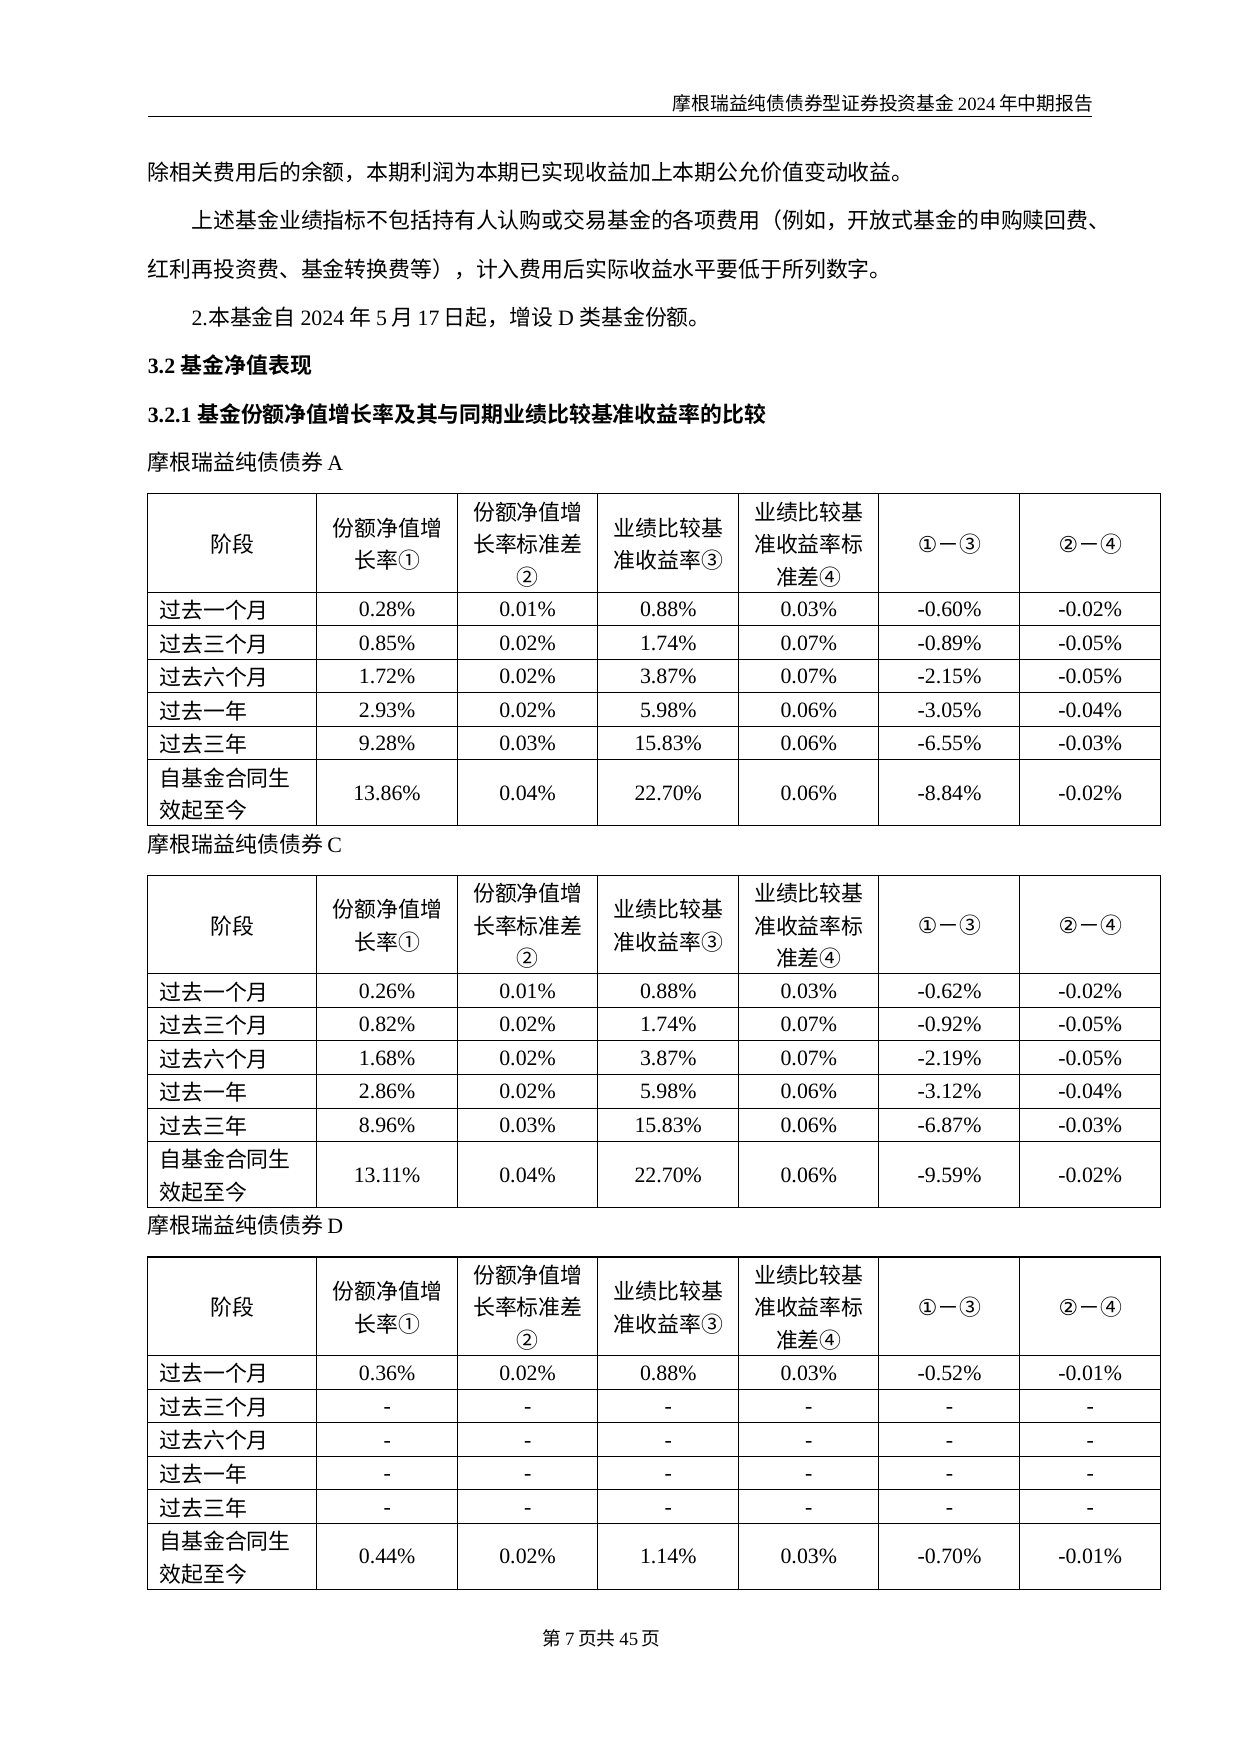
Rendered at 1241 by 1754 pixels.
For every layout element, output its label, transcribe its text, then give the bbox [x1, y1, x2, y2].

table_header 份额净值增长率标准差② [458, 494, 597, 592]
table_cell -0.05% [1020, 1008, 1160, 1040]
table_cell 0.85% [317, 626, 457, 659]
table_cell - [879, 1390, 1019, 1422]
table_cell 0.26% [317, 974, 457, 1007]
table_cell 0.04% [458, 760, 597, 825]
table_cell 0.07% [739, 1041, 878, 1074]
table_cell 0.02% [458, 1008, 597, 1040]
table_header 阶段 [148, 876, 316, 973]
table_cell -0.02% [1020, 1142, 1160, 1207]
subtitle 3.2 基金净值表现 [148, 348, 1092, 381]
table_cell - [458, 1423, 597, 1456]
table_cell -3.12% [879, 1075, 1019, 1107]
table_cell 1.14% [598, 1524, 738, 1589]
table_cell 0.06% [739, 1109, 878, 1141]
table_cell 自基金合同生效起至今 [148, 1524, 316, 1589]
table_cell 0.07% [739, 660, 878, 692]
table_cell 15.83% [598, 727, 738, 759]
table_cell 0.02% [458, 660, 597, 692]
table_cell 0.02% [458, 1356, 597, 1388]
table_cell -0.03% [1020, 727, 1160, 759]
table_cell 8.96% [317, 1109, 457, 1141]
table_cell 22.70% [598, 1142, 738, 1207]
table_cell - [317, 1390, 457, 1422]
table_cell 0.03% [739, 974, 878, 1007]
table_header ②－④ [1020, 1258, 1160, 1355]
table_cell 0.06% [739, 760, 878, 825]
table_cell 2.86% [317, 1075, 457, 1107]
table_cell -0.62% [879, 974, 1019, 1007]
table_cell 过去一年 [148, 1075, 316, 1107]
table_cell -0.02% [1020, 760, 1160, 825]
text 摩根瑞益纯债债券D [148, 1208, 1092, 1241]
table_cell - [879, 1423, 1019, 1456]
table_cell 0.03% [739, 1356, 878, 1388]
text 摩根瑞益纯债债券C [148, 826, 1092, 859]
table_cell 过去三年 [148, 1490, 316, 1523]
table_cell 过去一年 [148, 1457, 316, 1489]
table_cell 0.06% [739, 1142, 878, 1207]
table_cell - [458, 1490, 597, 1523]
table_cell -0.01% [1020, 1524, 1160, 1589]
table_cell 0.01% [458, 974, 597, 1007]
table_cell - [458, 1457, 597, 1489]
table_cell - [598, 1423, 738, 1456]
table_cell 0.02% [458, 693, 597, 726]
table_cell -0.05% [1020, 1041, 1160, 1074]
table_header 业绩比较基准收益率标准差④ [739, 1258, 878, 1355]
table_cell 0.06% [739, 727, 878, 759]
table_cell - [739, 1423, 878, 1456]
table_cell - [317, 1423, 457, 1456]
table_cell - [1020, 1390, 1160, 1422]
table_cell - [317, 1490, 457, 1523]
table_cell 15.83% [598, 1109, 738, 1141]
table_cell 过去三个月 [148, 1390, 316, 1422]
table_cell - [598, 1490, 738, 1523]
table_cell 0.01% [458, 593, 597, 625]
table_header ①－③ [879, 1258, 1019, 1355]
table_cell - [598, 1457, 738, 1489]
table_cell 0.36% [317, 1356, 457, 1388]
table_cell 1.74% [598, 626, 738, 659]
table_header 业绩比较基准收益率③ [598, 1258, 738, 1355]
table_header ②－④ [1020, 876, 1160, 973]
table_cell 0.07% [739, 626, 878, 659]
table_cell 5.98% [598, 693, 738, 726]
table_cell -0.03% [1020, 1109, 1160, 1141]
table_cell 0.03% [458, 1109, 597, 1141]
table_cell 5.98% [598, 1075, 738, 1107]
table_cell - [879, 1457, 1019, 1489]
table_cell 过去一年 [148, 693, 316, 726]
table_cell 过去六个月 [148, 1041, 316, 1074]
table_header 份额净值增长率① [317, 1258, 457, 1355]
table_cell 0.06% [739, 693, 878, 726]
table_header ②－④ [1020, 494, 1160, 592]
table_cell -0.60% [879, 593, 1019, 625]
table_cell - [1020, 1423, 1160, 1456]
table_cell 0.03% [458, 727, 597, 759]
table_header 份额净值增长率① [317, 494, 457, 592]
table_cell 过去三年 [148, 727, 316, 759]
table_cell -0.04% [1020, 1075, 1160, 1107]
table_cell 0.82% [317, 1008, 457, 1040]
table_cell 0.28% [317, 593, 457, 625]
table_cell -0.02% [1020, 593, 1160, 625]
table_cell -0.04% [1020, 693, 1160, 726]
table_cell 2.93% [317, 693, 457, 726]
table_cell -2.15% [879, 660, 1019, 692]
table_header 份额净值增长率标准差② [458, 1258, 597, 1355]
table_cell 0.02% [458, 1524, 597, 1589]
table_cell -0.05% [1020, 626, 1160, 659]
table_cell 0.04% [458, 1142, 597, 1207]
table_cell - [739, 1390, 878, 1422]
table_cell 22.70% [598, 760, 738, 825]
table_cell 13.86% [317, 760, 457, 825]
table_cell 0.88% [598, 593, 738, 625]
table_cell - [879, 1490, 1019, 1523]
table_cell 自基金合同生效起至今 [148, 1142, 316, 1207]
table_cell - [317, 1457, 457, 1489]
table_cell 过去六个月 [148, 660, 316, 692]
table_cell -0.05% [1020, 660, 1160, 692]
table_header 业绩比较基准收益率标准差④ [739, 876, 878, 973]
table_cell 自基金合同生效起至今 [148, 760, 316, 825]
table_cell - [1020, 1457, 1160, 1489]
table_cell 0.02% [458, 626, 597, 659]
table_cell 0.02% [458, 1075, 597, 1107]
table_cell -8.84% [879, 760, 1019, 825]
table_cell 0.88% [598, 974, 738, 1007]
table_cell -6.55% [879, 727, 1019, 759]
table_cell 过去一个月 [148, 974, 316, 1007]
table_cell 0.44% [317, 1524, 457, 1589]
table_cell - [598, 1390, 738, 1422]
table_cell -2.19% [879, 1041, 1019, 1074]
table_cell -0.01% [1020, 1356, 1160, 1388]
table_cell - [458, 1390, 597, 1422]
table_cell -9.59% [879, 1142, 1019, 1207]
table_cell -3.05% [879, 693, 1019, 726]
table_cell 0.03% [739, 1524, 878, 1589]
table_header ①－③ [879, 494, 1019, 592]
table_cell - [1020, 1490, 1160, 1523]
table_cell -0.70% [879, 1524, 1019, 1589]
table_cell 过去三个月 [148, 1008, 316, 1040]
table_cell - [739, 1490, 878, 1523]
table_cell 3.87% [598, 1041, 738, 1074]
table_cell 0.88% [598, 1356, 738, 1388]
table_header 份额净值增长率标准差② [458, 876, 597, 973]
table_cell 0.02% [458, 1041, 597, 1074]
table_cell -6.87% [879, 1109, 1019, 1141]
text 2.本基金自 2024 年5月17日起，增设 D 类基金份额。 [148, 300, 1092, 332]
table_header 阶段 [148, 494, 316, 592]
table_cell 过去一个月 [148, 593, 316, 625]
table_cell 3.87% [598, 660, 738, 692]
table_cell 1.74% [598, 1008, 738, 1040]
text 上述基金业绩指标不包括持有人认购或交易基金的各项费用（例如，开放式基金的申购赎回费、红利再投资费、基金转换费等），计入费用后实际收益水平要低于所列数字。 [148, 203, 1092, 284]
table_cell 0.03% [739, 593, 878, 625]
table_cell 0.07% [739, 1008, 878, 1040]
table_header 阶段 [148, 1258, 316, 1355]
table_header 业绩比较基准收益率③ [598, 876, 738, 973]
table_cell 13.11% [317, 1142, 457, 1207]
table_cell -0.02% [1020, 974, 1160, 1007]
table_cell 过去三个月 [148, 626, 316, 659]
table_cell 过去三年 [148, 1109, 316, 1141]
table_cell 1.72% [317, 660, 457, 692]
table_header 业绩比较基准收益率标准差④ [739, 494, 878, 592]
table_cell 过去一个月 [148, 1356, 316, 1388]
text 摩根瑞益纯债债券A [148, 445, 1092, 477]
table_cell -0.89% [879, 626, 1019, 659]
table_header ①－③ [879, 876, 1019, 973]
table_cell -0.92% [879, 1008, 1019, 1040]
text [148, 154, 1092, 187]
table_cell 1.68% [317, 1041, 457, 1074]
table_header 份额净值增长率① [317, 876, 457, 973]
table_cell - [739, 1457, 878, 1489]
text 3.2.1 基金份额净值增长率及其与同期业绩比较基准收益率的比较 [148, 396, 1092, 429]
table_cell 0.06% [739, 1075, 878, 1107]
table_cell 9.28% [317, 727, 457, 759]
table_cell 过去六个月 [148, 1423, 316, 1456]
table_cell -0.52% [879, 1356, 1019, 1388]
table_header 业绩比较基准收益率③ [598, 494, 738, 592]
